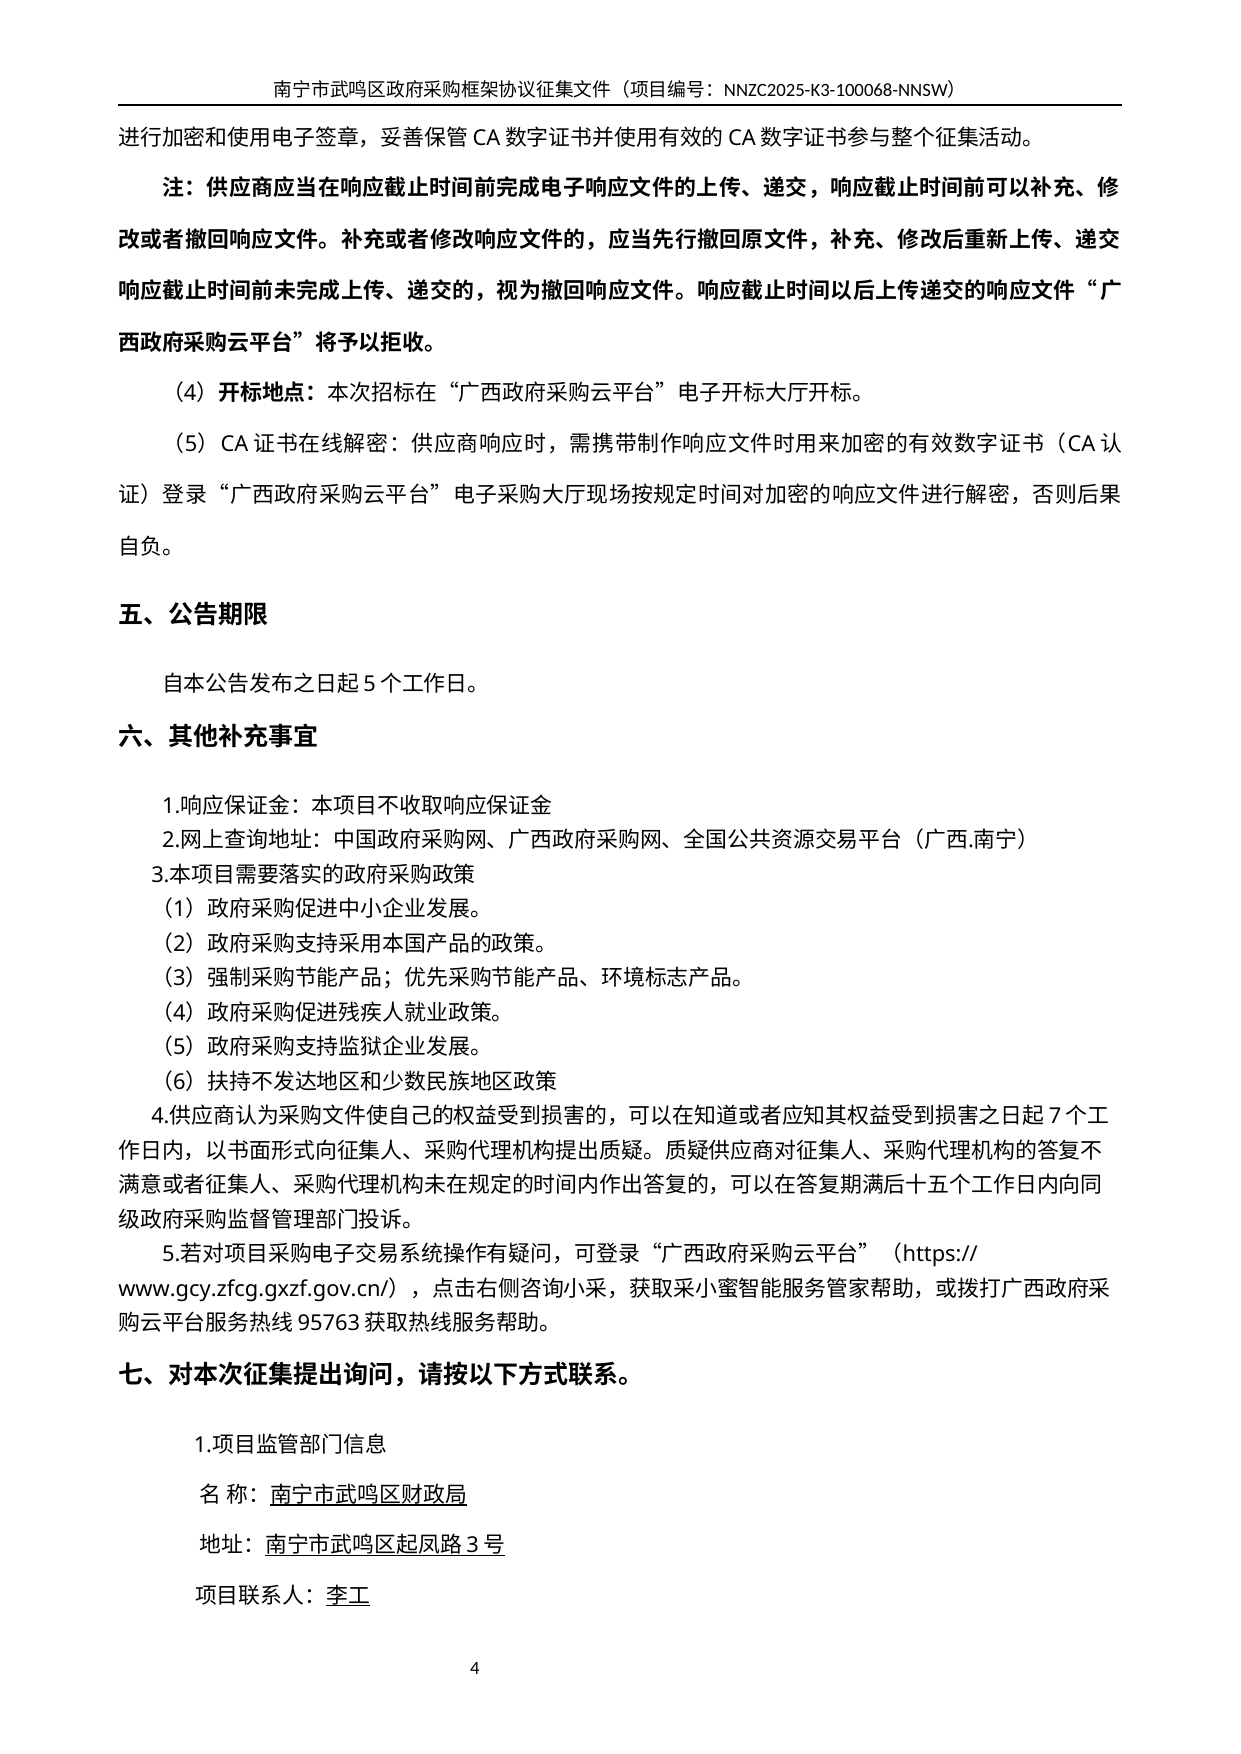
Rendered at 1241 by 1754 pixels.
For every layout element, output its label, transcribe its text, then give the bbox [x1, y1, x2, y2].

text 2.网上查询地址：中国政府采购网、广西政府采购网、全国公共资源交易平台（广西.南宁） [118, 821, 1122, 856]
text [118, 118, 1122, 153]
text 3.本项目需要落实的政府采购政策 [118, 856, 1122, 890]
text （1）政府采购促进中小企业发展。 [118, 890, 1122, 924]
text （4）政府采购促进残疾人就业政策。 [118, 993, 1122, 1028]
text 项目联系人：李工 [118, 1576, 1122, 1611]
text 地址：南宁市武鸣区起凤路3号 [199, 1526, 1122, 1561]
text （4）开标地点：本次招标在“广西政府采购云平台”电子开标大厅开标。 [118, 374, 1122, 408]
text 七、对本次征集提出询问，请按以下方式联系。 [118, 1338, 1122, 1407]
text 五、公告期限 [118, 578, 1122, 647]
text 1.项目监管部门信息 [118, 1425, 1122, 1460]
text 注：供应商应当在响应截止时间前完成电子响应文件的上传、递交，响应截止时间前可以补充、修改或者撤回响应文件。补充或者修改响应文件的，应当先行撤回原文件，补充、修改后重新上传、递交。响应截止时间前未完成上传、递交的，视为撤回响应文件。响应截止时间以后上传递交的响应文件“广西政府采购云平台”将予以拒收。 [118, 169, 1122, 358]
text 自本公告发布之日起5个工作日。 [118, 665, 1122, 699]
text 六、其他补充事宜 [118, 699, 1122, 768]
text （2）政府采购支持采用本国产品的政策。 [118, 924, 1122, 959]
text （5）CA证书在线解密：供应商响应时，需携带制作响应文件时用来加密的有效数字证书（CA认证）登录“广西政府采购云平台”电子采购大厅现场按规定时间对加密的响应文件进行解密，否则后果自负。 [118, 424, 1122, 562]
text （3）强制采购节能产品；优先采购节能产品、环境标志产品。 [118, 959, 1122, 993]
text 5.若对项目采购电子交易系统操作有疑问，可登录“广西政府采购云平台”（https://www.gcy.zfcg.gxzf.gov.cn/），点击右侧咨询小采，获取采小蜜智能服务管家帮助，或拨打广西政府采购云平台服务热线95763获取热线服务帮助。 [118, 1235, 1122, 1338]
text （6）扶持不发达地区和少数民族地区政策 [118, 1062, 1122, 1097]
text 1.响应保证金：本项目不收取响应保证金 [118, 787, 1122, 821]
text 名 称：南宁市武鸣区财政局 [199, 1476, 1122, 1510]
text 4.供应商认为采购文件使自己的权益受到损害的，可以在知道或者应知其权益受到损害之日起7个工作日内，以书面形式向征集人、采购代理机构提出质疑。质疑供应商对征集人、采购代理机构的答复不满意或者征集人、采购代理机构未在规定的时间内作出答复的，可以在答复期满后十五个工作日内向同级政府采购监督管理部门投诉。 [118, 1097, 1122, 1235]
text （5）政府采购支持监狱企业发展。 [118, 1028, 1122, 1062]
